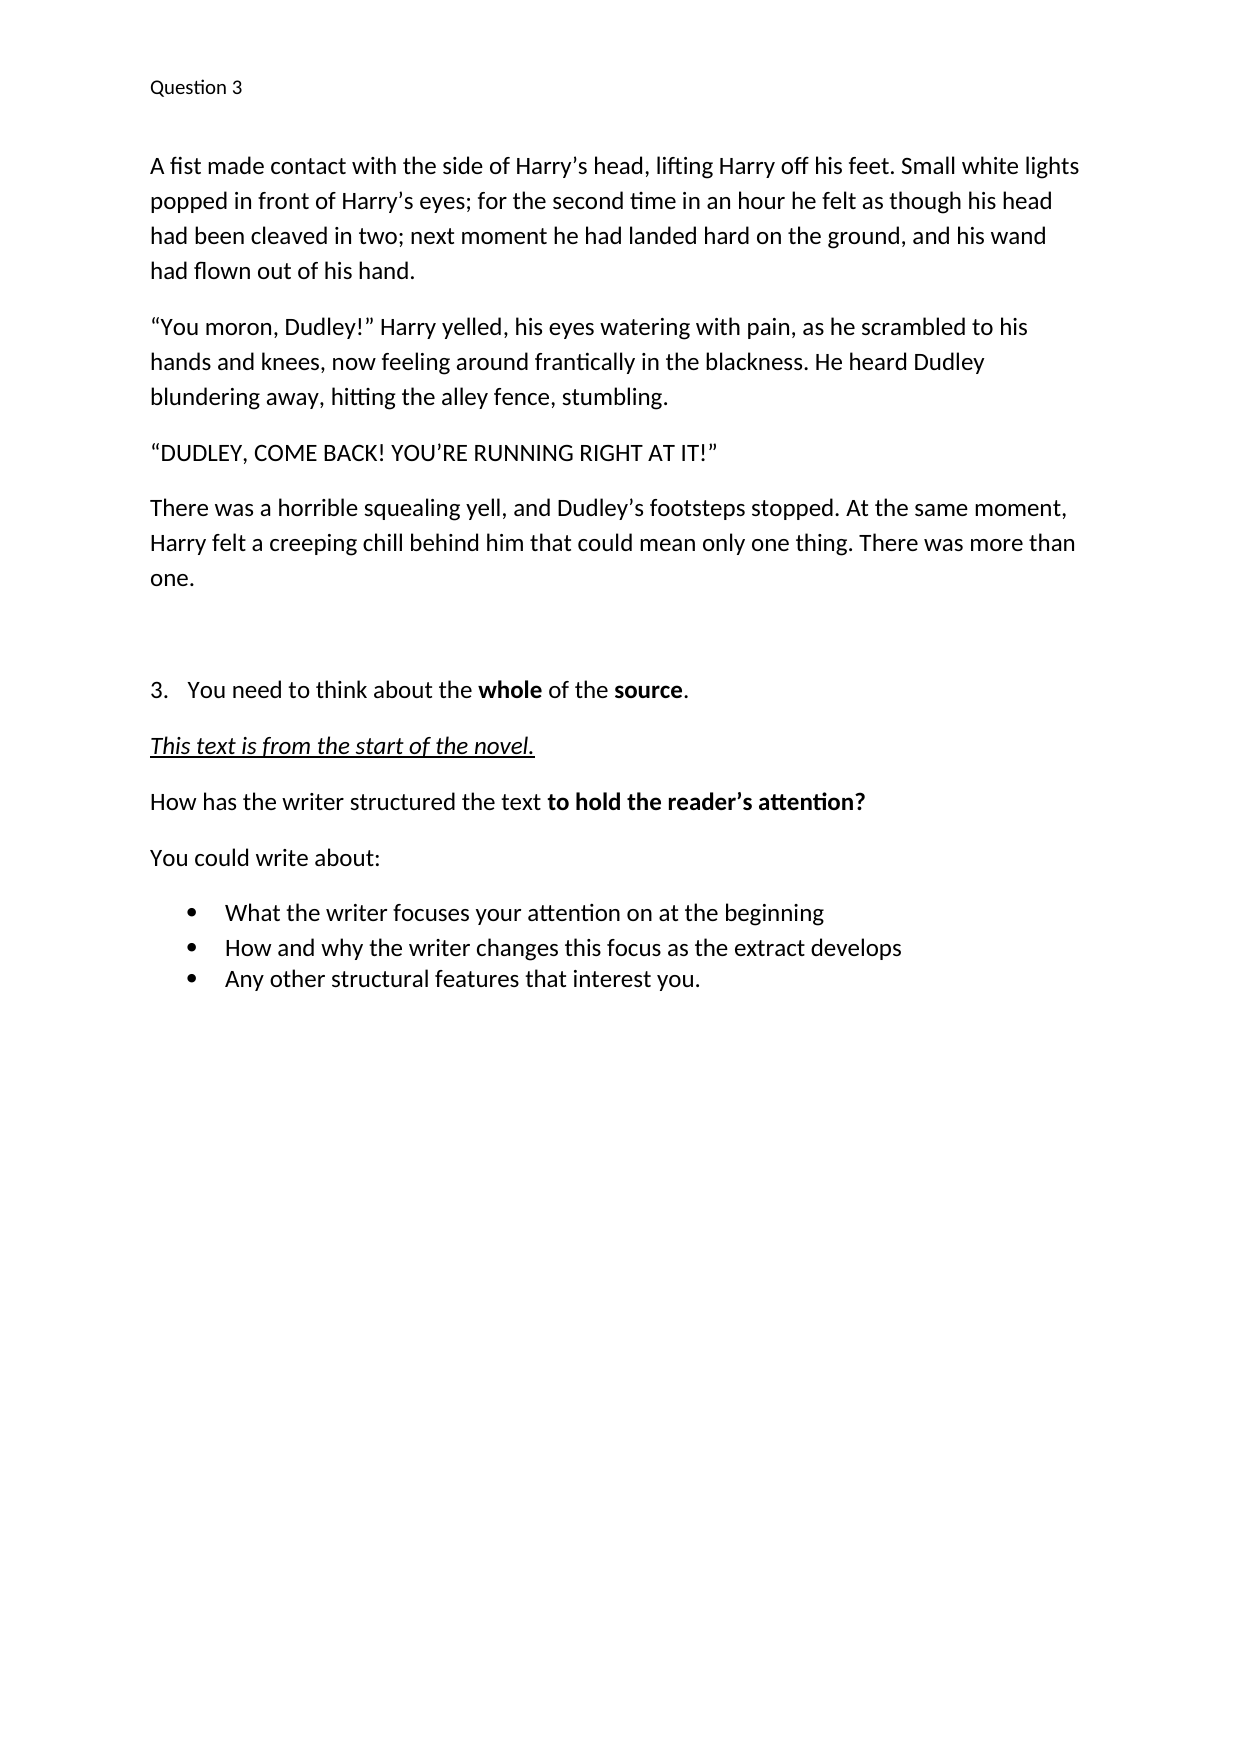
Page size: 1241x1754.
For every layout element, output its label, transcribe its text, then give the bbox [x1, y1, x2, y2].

text There was a horrible squealing yell, and Dudley’s footsteps stopped. At the same moment, Harry felt a creeping chill behind him that could mean only one thing. There was more than one. [150, 492, 1090, 593]
text You could write about: [150, 842, 1090, 872]
text A fist made contact with the side of Harry’s head, lifting Harry off his feet. Small white lights popped in front of Harry’s eyes; for the second time in an hour he felt as though his head had been cleaved in two; next moment he had landed hard on the ground, and his wand had flown out of his hand. [150, 150, 1090, 286]
list How and why the writer changes this focus as the extract develops [187, 932, 1090, 963]
text “You moron, Dudley!” Harry yelled, his eyes watering with pain, as he scrambled to his hands and knees, now feeling around frantically in the blackness. He heard Dudley blundering away, hitting the alley fence, stumbling. [150, 311, 1090, 411]
list Any other structural features that interest you. [187, 963, 1090, 993]
text “DUDLEY, COME BACK! YOU’RE RUNNING RIGHT AT IT!” [150, 437, 1090, 467]
text How has the writer structured the text to hold the reader’s attention? [150, 786, 1090, 816]
list What the writer focuses your attention on at the beginning [187, 897, 1090, 928]
text This text is from the start of the novel. [150, 730, 1090, 761]
list You need to think about the whole of the source. [150, 674, 1090, 705]
